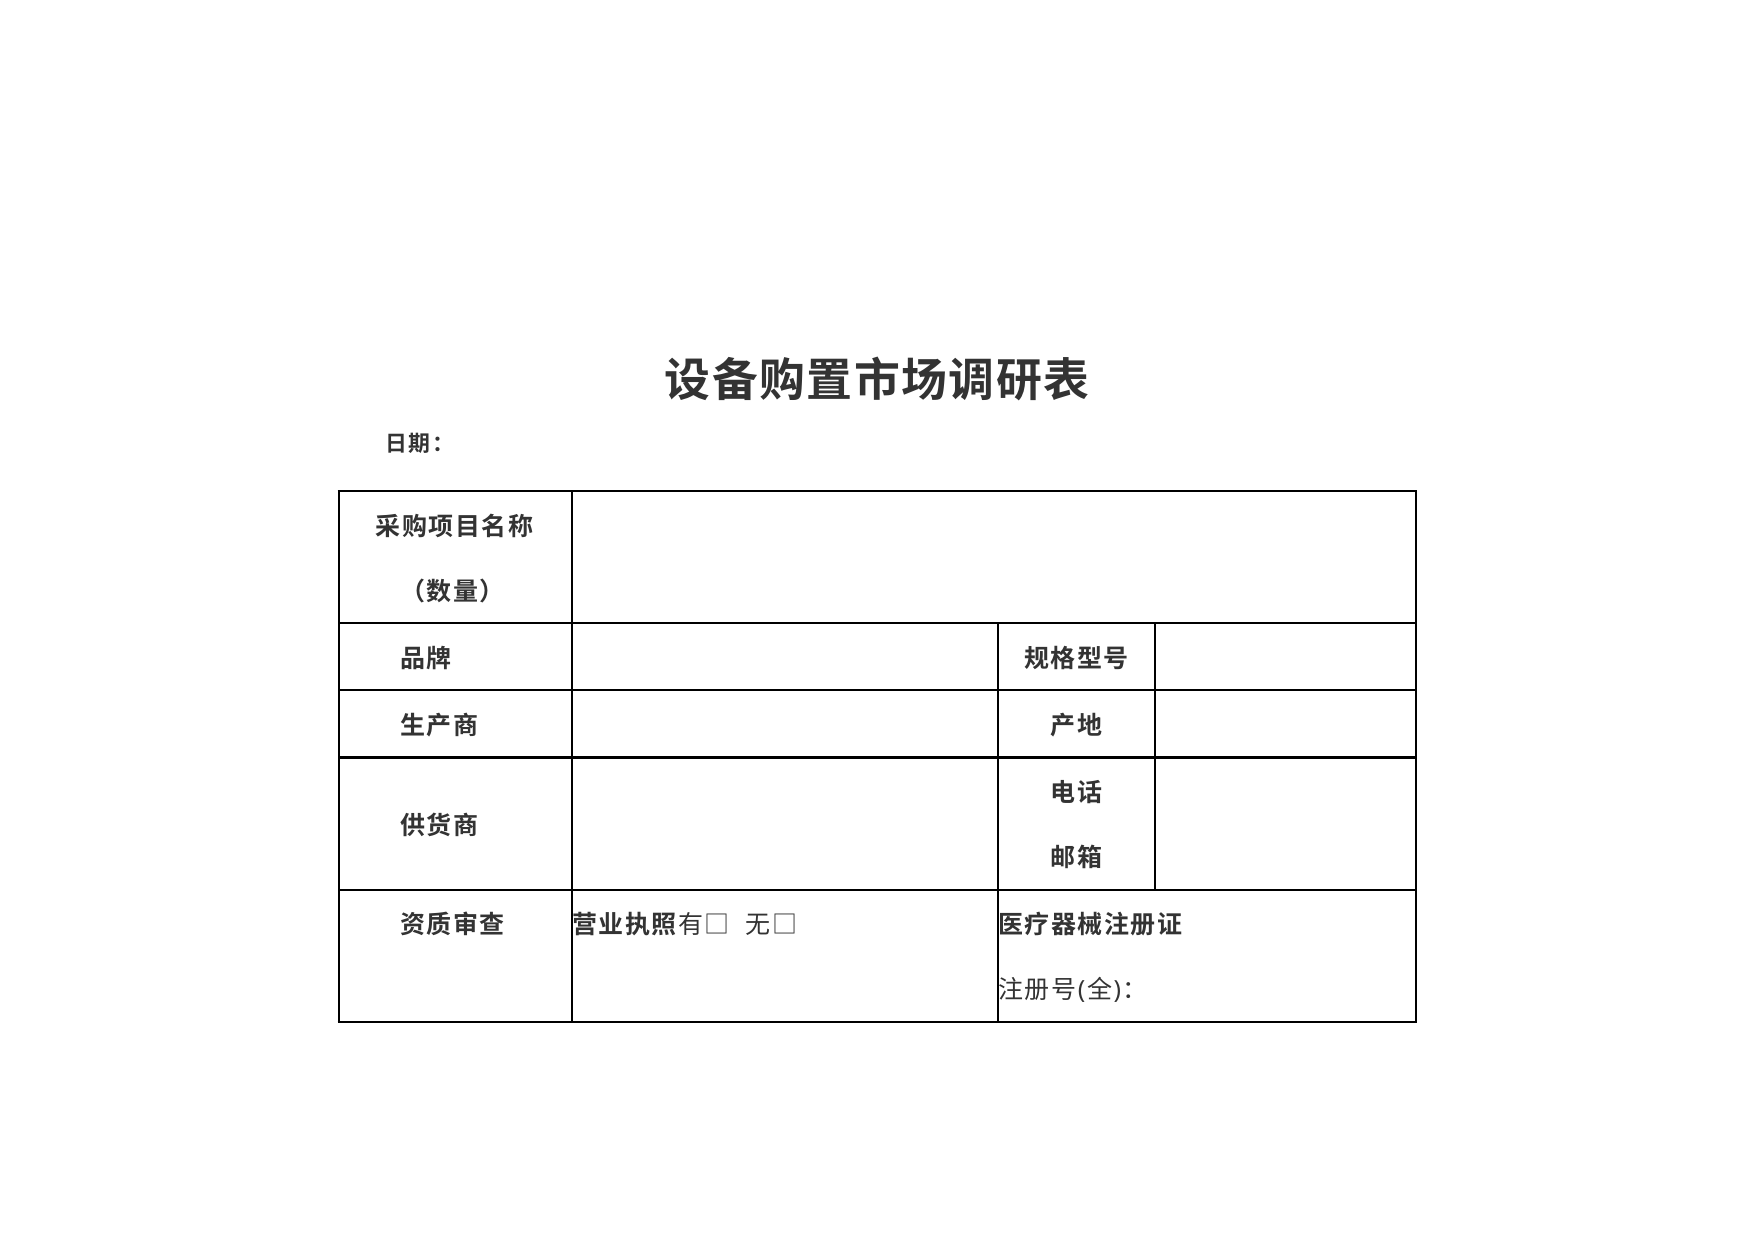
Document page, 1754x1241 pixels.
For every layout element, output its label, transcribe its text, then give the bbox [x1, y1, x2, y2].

table_cell 规格型号 [999, 624, 1154, 689]
table_cell [573, 624, 997, 689]
table_header [573, 492, 1415, 622]
table_cell 电话 邮箱 [999, 759, 1154, 888]
table_cell 医疗器械注册证 注册号(全)： [999, 891, 1415, 1021]
text 日期： [150, 425, 1604, 458]
table_cell 供货商 [340, 759, 571, 888]
table_cell 品牌 [340, 624, 571, 689]
table_header 采购项目名称 （数量） [340, 492, 571, 622]
table_cell [1156, 624, 1415, 689]
table_cell [573, 759, 997, 888]
table_cell 营业执照有□ 无□ [573, 891, 997, 1021]
table_cell [1156, 691, 1415, 756]
text 设备购置市场调研表 [150, 328, 1604, 425]
table_cell [1156, 759, 1415, 888]
table_cell [573, 691, 997, 756]
table_cell 生产商 [340, 691, 571, 756]
table_cell 产地 [999, 691, 1154, 756]
table_cell 资质审查 [340, 891, 571, 1021]
